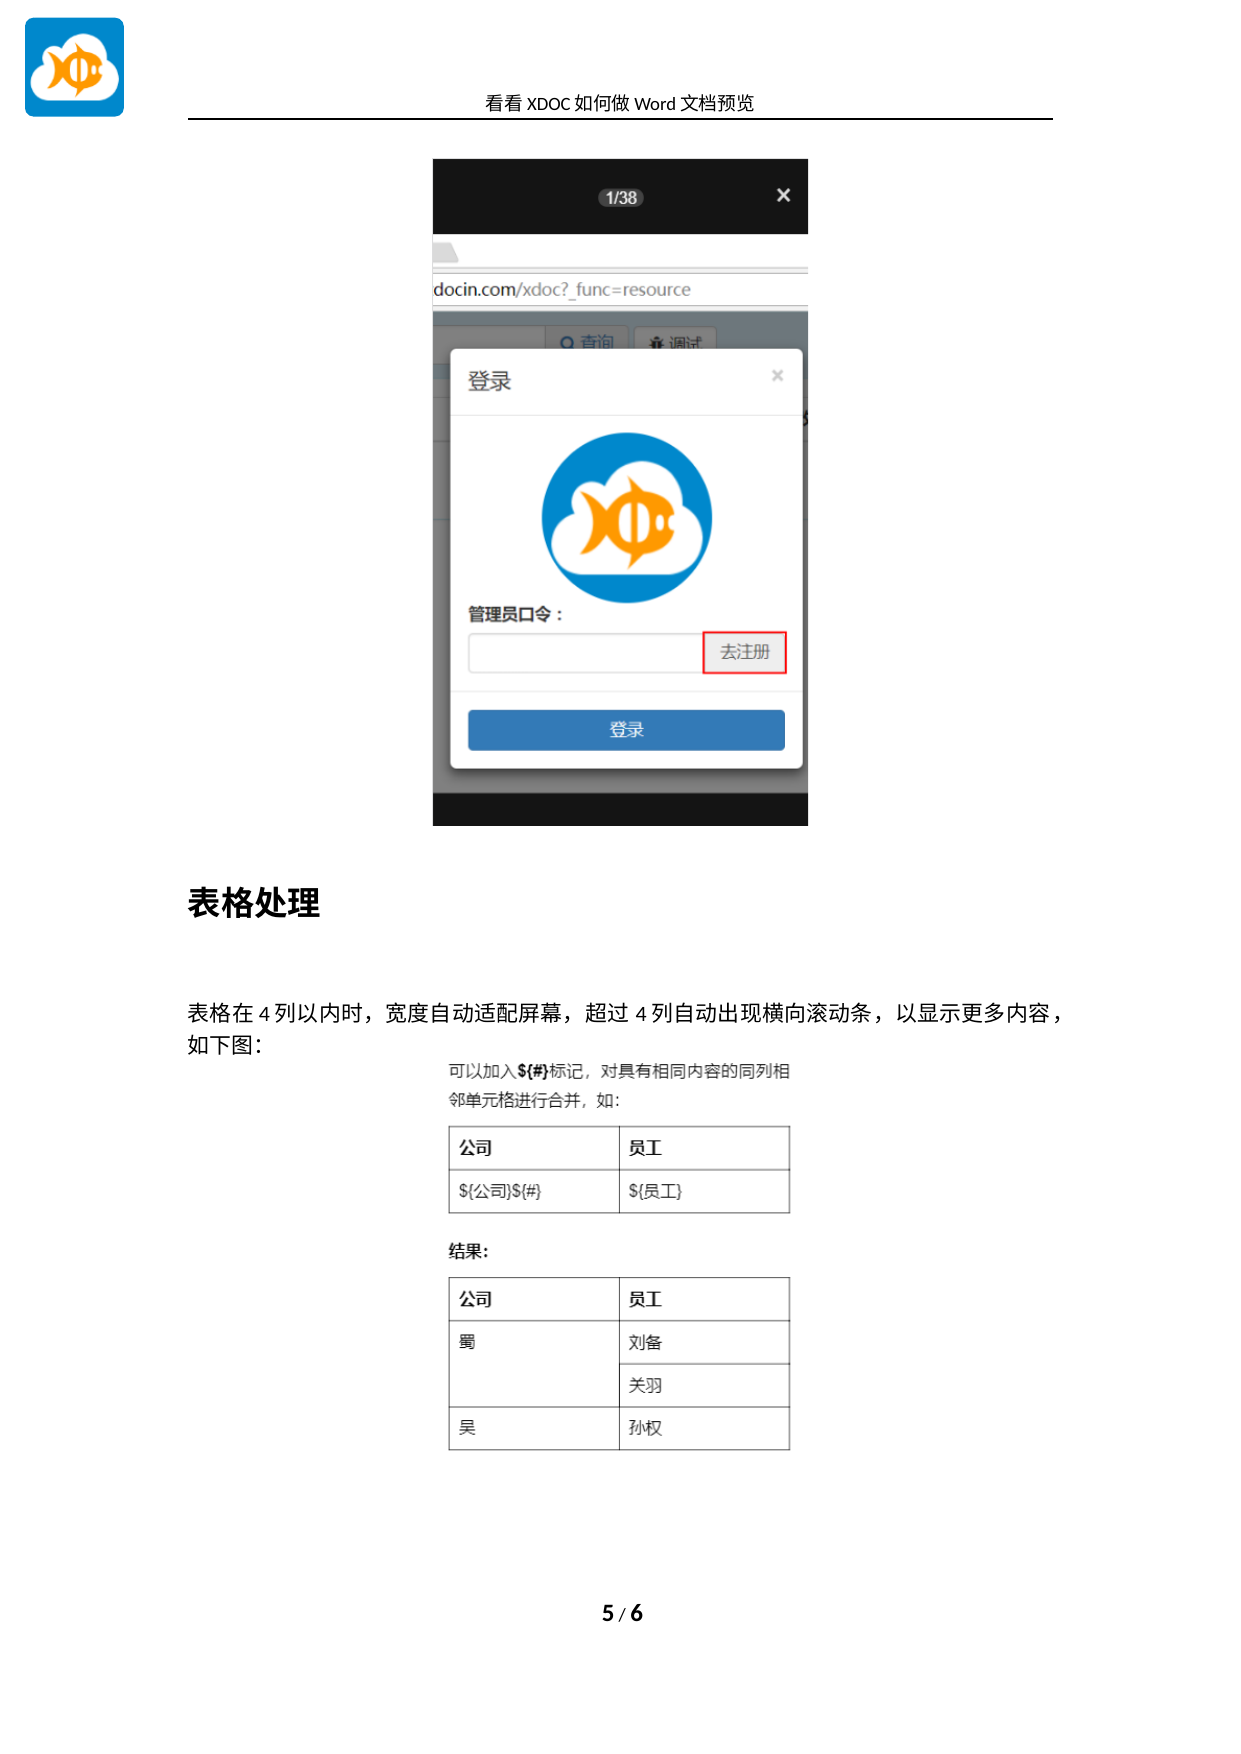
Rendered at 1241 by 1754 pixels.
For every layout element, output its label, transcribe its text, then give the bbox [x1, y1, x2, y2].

picture [432, 158, 809, 826]
picture [31, 34, 118, 100]
text 表格在4列以内时，宽度自动适配屏幕，超过4列自动出现横向滚动条，以显示更多内容，如下图： [187, 995, 1053, 1060]
subtitle 表格处理 [187, 868, 1053, 933]
picture [434, 1060, 806, 1466]
